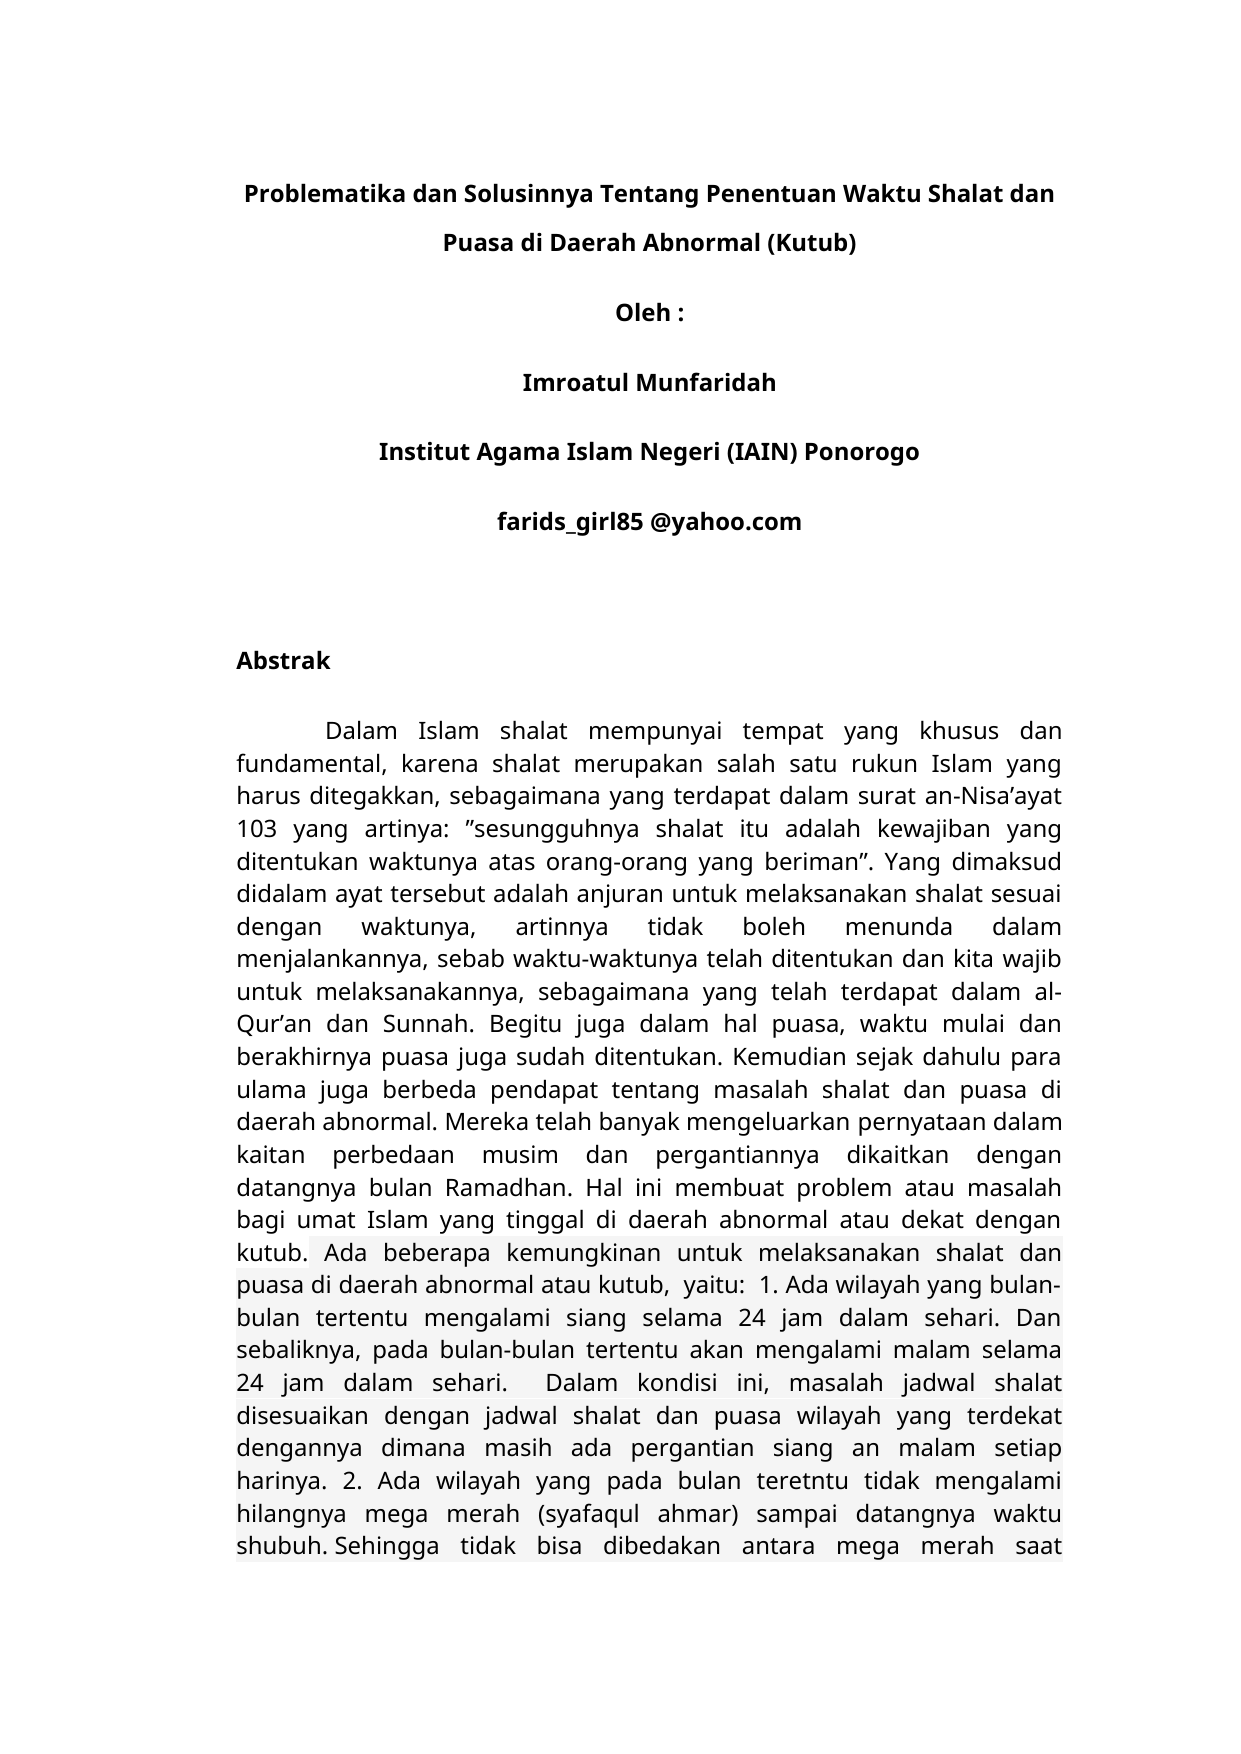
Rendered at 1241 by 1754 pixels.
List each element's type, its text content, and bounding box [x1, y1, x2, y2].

text Oleh : [236, 296, 1063, 328]
text farids_girl85 @yahoo.com [236, 505, 1063, 537]
text Dalam Islam shalat mempunyai tempat yang khusus dan fundamental, karena shalat merupakan salah satu rukun Islam yang harus ditegakkan, sebagaimana yang terdapat dalam surat an-Nisa’ayat 103 yang artinya: ”sesungguhnya shalat itu adalah kewajiban yang ditentukan waktunya atas orang-orang yang beriman”. Yang dimaksud didalam ayat tersebut adalah anjuran untuk melaksanakan shalat sesuai dengan waktunya, artinnya tidak boleh menunda dalam menjalankannya, sebab waktu-waktunya telah ditentukan dan kita wajib untuk melaksanakannya, sebagaimana yang telah terdapat dalam al-Qur’an dan Sunnah. Begitu juga dalam hal puasa, waktu mulai dan berakhirnya puasa juga sudah ditentukan. Kemudian sejak dahulu para ulama juga berbeda pendapat tentang masalah shalat dan puasa di daerah abnormal. Mereka telah banyak mengeluarkan pernyataan dalam kaitan perbedaan musim dan pergantiannya dikaitkan dengan datangnya bulan Ramadhan. Hal ini membuat problem atau masalah bagi umat Islam yang tinggal di daerah abnormal atau dekat dengan kutub. Ada beberapa kemungkinan untuk melaksanakan shalat dan puasa di daerah abnormal atau kutub, yaitu: 1. Ada wilayah yang bulan-bulan tertentu mengalami siang selama 24 jam dalam sehari. Dan sebaliknya, pada bulan-bulan tertentu akan mengalami malam selama 24 jam dalam sehari. Dalam kondisi ini, masalah jadwal shalat disesuaikan dengan jadwal shalat dan puasa wilayah yang terdekat dengannya dimana masih ada pergantian siang an malam setiap harinya. 2. Ada wilayah yang pada bulan teretntu tidak mengalami hilangnya mega merah (syafaqul ahmar) sampai datangnya waktu shubuh. Sehingga tidak bisa dibedakan antara mega merah saat maghrib dengan mega merah saat shubuh. Dalam kondisi ini, maka yang dilakukan adalah menyesuaikan waktu shalat `isya`nya saja dengan waktu di wilayah lain yang terdekat yang masih mengalami hilangnya mega merah maghrib. Begitu juga waktu untuk imsak puasa (mulai start puasa), disesuaikan dengan wilayah yang terdekat yang masih mengalami hilangnya mega merah maghrib dan masih bisa membedakan antara dua mega itu. 3. Ada wilayah yang masih mengalami pergantian malam dan siang dalam satu hari, meski panjangnya siang sangat singkat sekali atau sebaliknya. Dalam kondisi ini, maka waktu puasa dan juga shalat tetap sesuai dengan aturan baku dalam syariat Islam. Puasa tetap dimulai sejak masuk waktu shubuh meski baru jam 02.00 dinihari. Dan waktu berbuka tetap pada saat matahari tenggelam meski waktu sudah menunjukkan pukul 22.00 malam. Dari kemungkinan tersebut umat Islam yang tinggal di daerah abnormal bisa memutuskan dan memilih berdasarkan wilayah tempat tinggal mereka. [236, 714, 1063, 1268]
text Institut Agama Islam Negeri (IAIN) Ponorogo [236, 435, 1063, 468]
text Imroatul Munfaridah [236, 365, 1063, 398]
text Abstrak [236, 644, 1063, 677]
text Problematika dan Solusinnya Tentang Penentuan Waktu Shalat dan Puasa di Daerah Abnormal (Kutub) [236, 177, 1063, 259]
